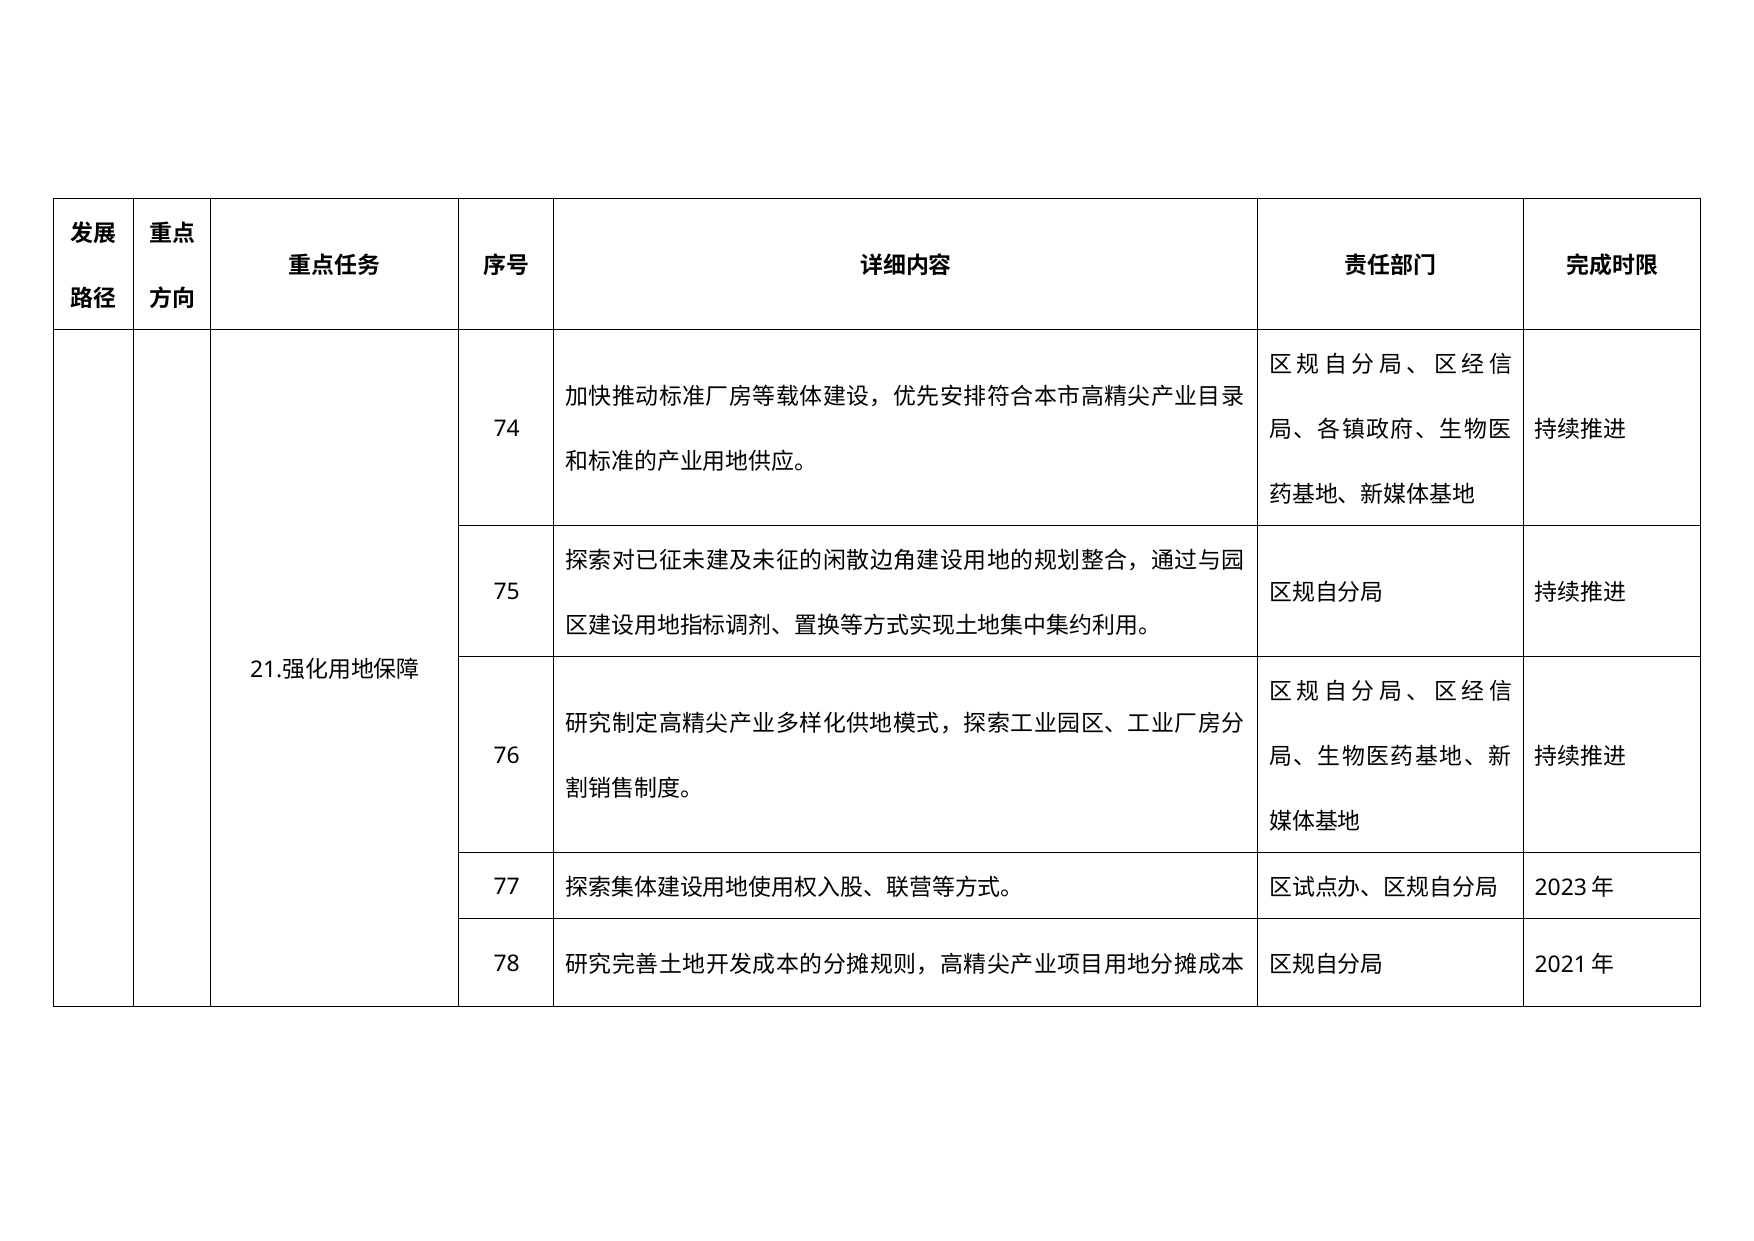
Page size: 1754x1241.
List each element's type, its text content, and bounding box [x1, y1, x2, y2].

table_header 序号 [459, 199, 553, 329]
table_cell 探索对已征未建及未征的闲散边角建设用地的规划整合，通过与园区建设用地指标调剂、置换等方式实现土地集中集约利用。 [554, 526, 1257, 656]
table_header 发展路径 [54, 199, 133, 329]
table_header 重点方向 [134, 199, 210, 329]
table_cell 持续推进 [1524, 526, 1700, 656]
table_header 详细内容 [554, 199, 1257, 329]
table_cell 加快推动标准厂房等载体建设，优先安排符合本市高精尖产业目录和标准的产业用地供应。 [554, 330, 1257, 525]
table_header 完成时限 [1524, 199, 1700, 329]
table_cell 75 [459, 526, 553, 656]
table_cell 区试点办、区规自分局 [1258, 853, 1523, 918]
table_cell 区规自分局 [1258, 526, 1523, 656]
table_cell 持续推进 [1524, 330, 1700, 525]
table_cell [554, 919, 1257, 1006]
table_cell 2023年 [1524, 853, 1700, 918]
table_cell 研究制定高精尖产业多样化供地模式，探索工业园区、工业厂房分割销售制度。 [554, 657, 1257, 852]
table_cell 76 [459, 657, 553, 852]
table_cell 21.强化用地保障 [211, 330, 458, 1006]
table_cell 探索集体建设用地使用权入股、联营等方式。 [554, 853, 1257, 918]
table_cell 74 [459, 330, 553, 525]
table_cell 区规自分局 [1258, 919, 1523, 1006]
table_cell 区规自分局、区经信局、生物医药基地、新媒体基地 [1258, 657, 1523, 852]
table_cell 持续推进 [1524, 657, 1700, 852]
table_cell 78 [459, 919, 553, 1006]
table_cell 区规自分局、区经信局、各镇政府、生物医药基地、新媒体基地 [1258, 330, 1523, 525]
table_cell 2021年 [1524, 919, 1700, 1006]
table_cell 77 [459, 853, 553, 918]
table_header 责任部门 [1258, 199, 1523, 329]
table_header 重点任务 [211, 199, 458, 329]
